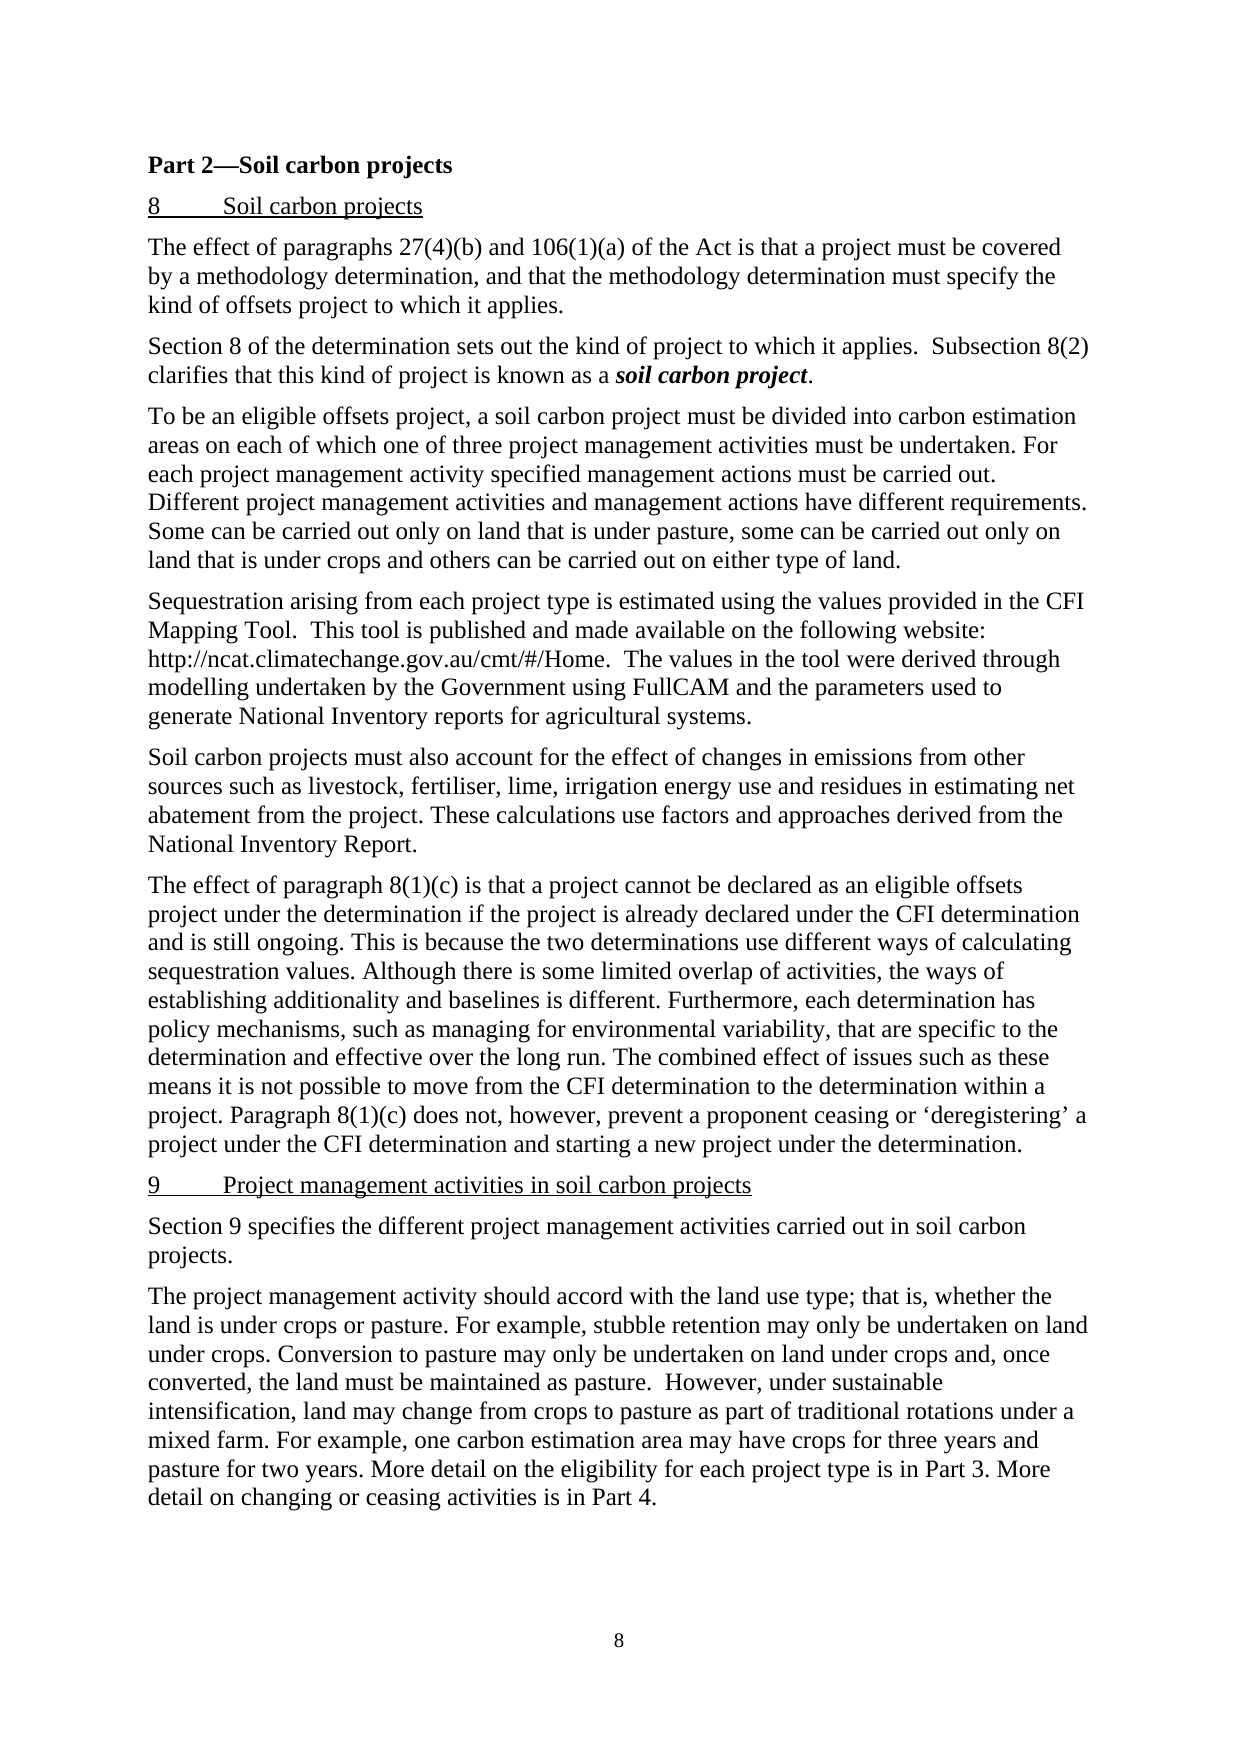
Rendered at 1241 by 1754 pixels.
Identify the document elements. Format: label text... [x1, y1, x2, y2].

text Soil carbon projects must also account for the effect of changes in emissions from other sources such as livestock, fertiliser, lime, irrigation energy use and residues in estimating net abatement from the project. These calculations use factors and approaches derived from the National Inventory Report. [148, 742, 1090, 857]
text Sequestration arising from each project type is estimated using the values provided in the CFI Mapping Tool. This tool is published and made available on the following website: http://ncat.climatechange.gov.au/cmt/#/Home. The values in the tool were derived through modelling undertaken by the Government using FullCAM and the parameters used to generate National Inventory reports for agricultural systems. [148, 586, 1090, 730]
text Section 9 specifies the different project management activities carried out in soil carbon projects. [148, 1211, 1090, 1269]
text 8 Soil carbon projects [148, 191, 1090, 220]
text Section 8 of the determination sets out the kind of project to which it applies. Subsection 8(2) clarifies that this kind of project is known as a soil carbon project. [148, 331, 1090, 389]
text The effect of paragraph 8(1)(c) is that a project cannot be declared as an eligible offsets project under the determination if the project is already declared under the CFI determination and is still ongoing. This is because the two determinations use different ways of calculating sequestration values. Although there is some limited overlap of activities, the ways of establishing additionality and baselines is different. Furthermore, each determination has policy mechanisms, such as managing for environmental variability, that are specific to the determination and effective over the long run. The combined effect of issues such as these means it is not possible to move from the CFI determination to the determination within a project. Paragraph 8(1)(c) does not, however, prevent a proponent ceasing or ‘deregistering’ a project under the CFI determination and starting a new project under the determination. [148, 870, 1090, 1157]
text The effect of paragraphs 27(4)(b) and 106(1)(a) of the Act is that a project must be covered by a methodology determination, and that the methodology determination must specify the kind of offsets project to which it applies. [148, 232, 1090, 319]
text 9 Project management activities in soil carbon projects [148, 1170, 1090, 1199]
text Part 2—Soil carbon projects [148, 150, 1090, 179]
text To be an eligible offsets project, a soil carbon project must be divided into carbon estimation areas on each of which one of three project management activities must be undertaken. For each project management activity specified management actions must be carried out. Different project management activities and management actions have different requirements. Some can be carried out only on land that is under pasture, some can be carried out only on land that is under crops and others can be carried out on either type of land. [148, 401, 1090, 574]
text The project management activity should accord with the land use type; that is, whether the land is under crops or pasture. For example, stubble retention may only be undertaken on land under crops. Conversion to pasture may only be undertaken on land under crops and, once converted, the land must be maintained as pasture. However, under sustainable intensification, land may change from crops to pasture as part of traditional rotations under a mixed farm. For example, one carbon estimation area may have crops for three years and pasture for two years. More detail on the eligibility for each project type is in Part 3. More detail on changing or ceasing activities is in Part 4. [148, 1281, 1090, 1511]
